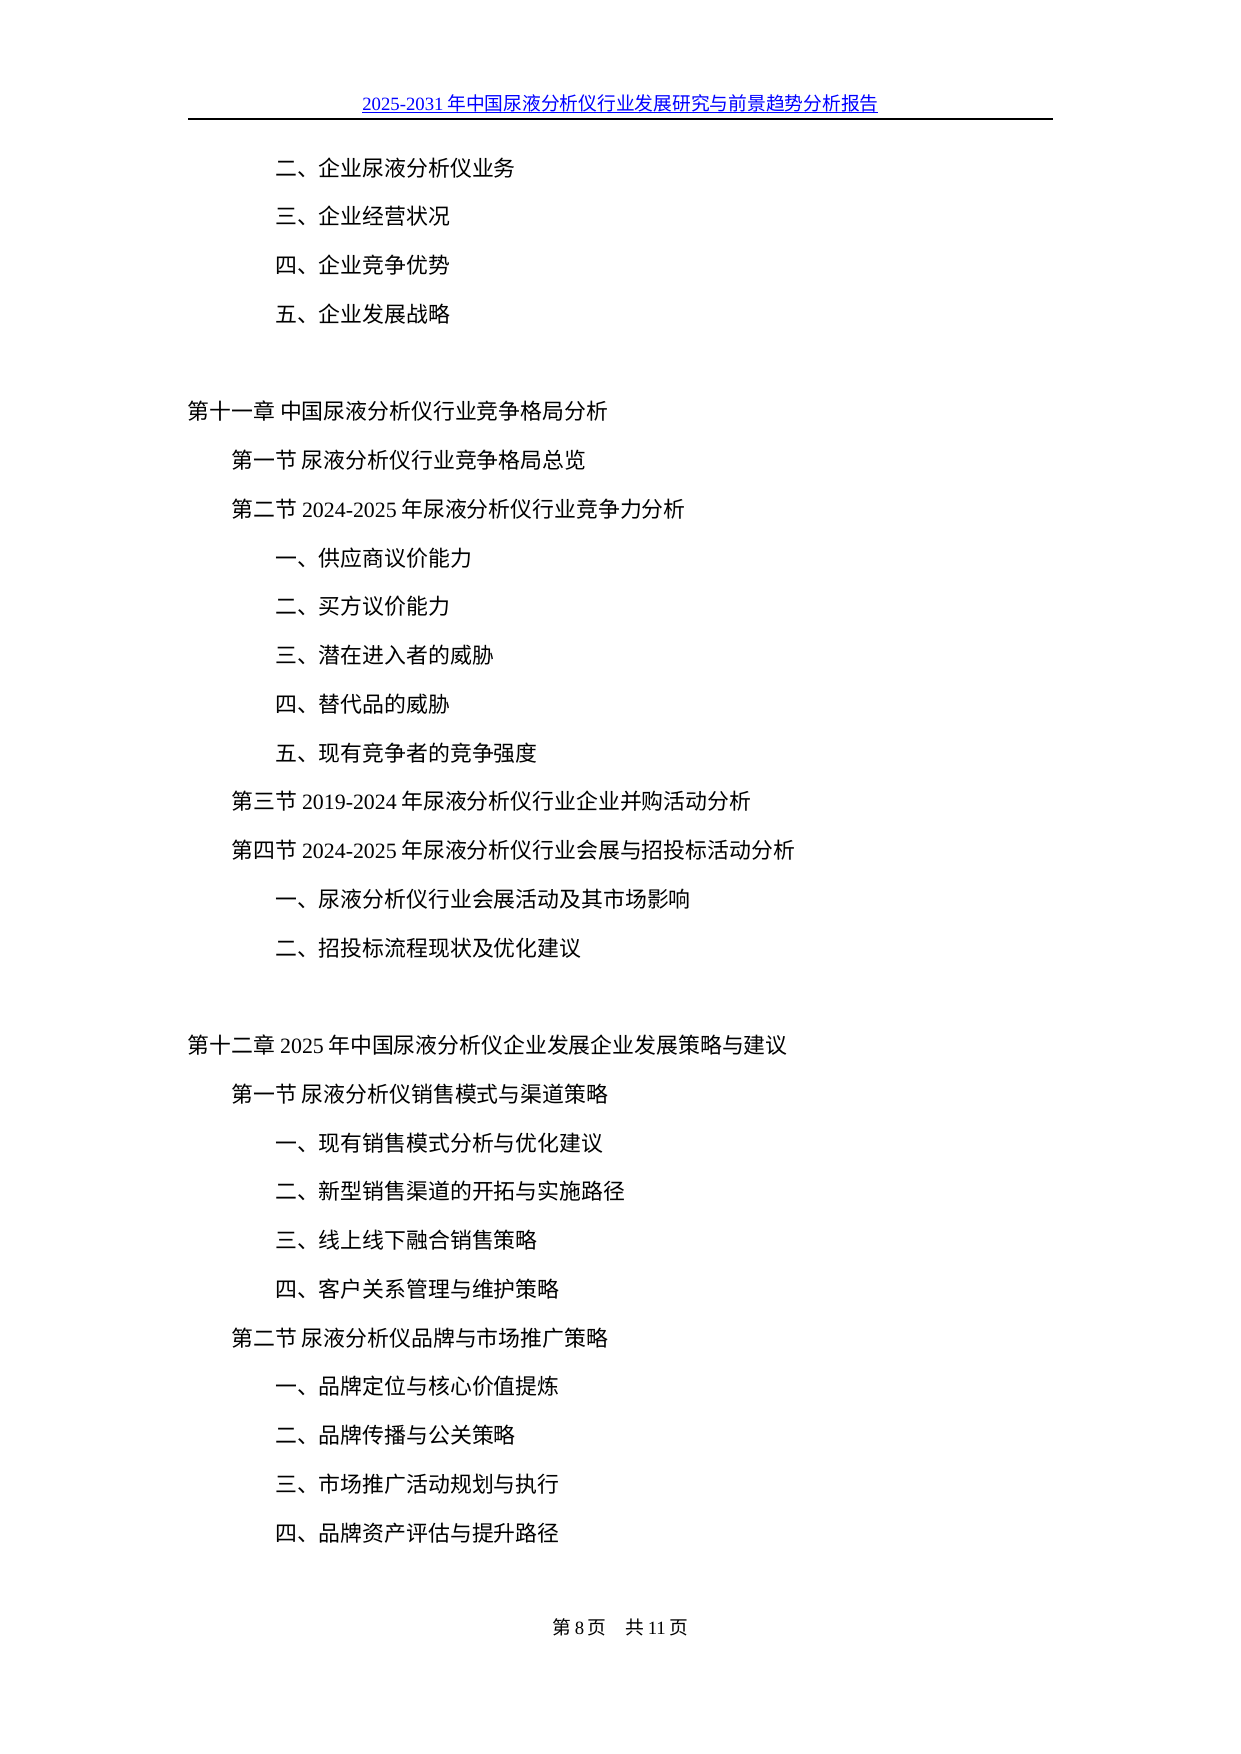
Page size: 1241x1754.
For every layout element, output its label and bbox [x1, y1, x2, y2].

text [187, 150, 1053, 1548]
